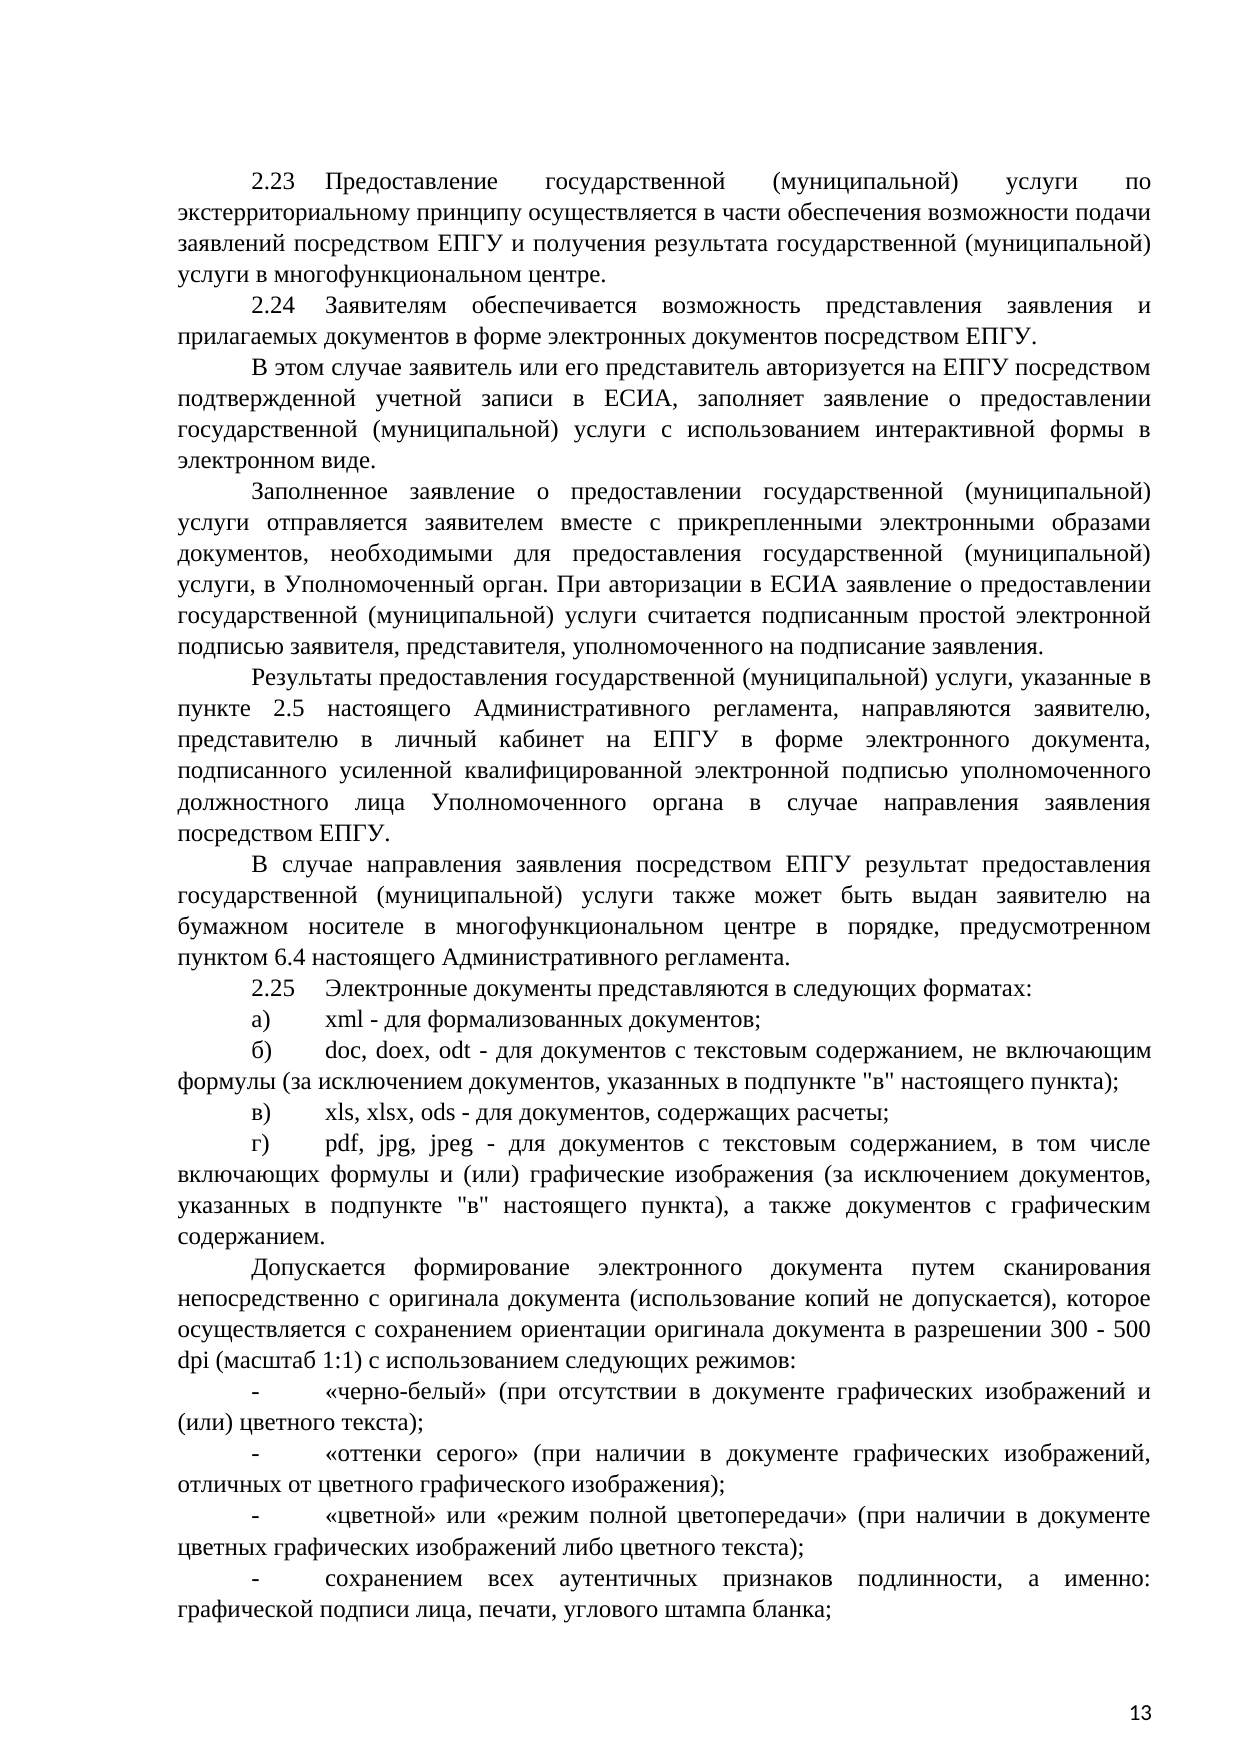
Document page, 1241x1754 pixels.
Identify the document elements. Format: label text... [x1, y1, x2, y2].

text 2.25 Электронные документы представляются в следующих форматах: [177, 973, 1152, 1002]
text В случае направления заявления посредством ЕПГУ результат предоставления государственной (муниципальной) услуги также может быть выдан заявителю на бумажном носителе в многофункциональном центре в порядке, предусмотренном пунктом 6.4 настоящего Административного регламента. [177, 849, 1152, 971]
text Заполненное заявление о предоставлении государственной (муниципальной) услуги отправляется заявителем вместе с прикрепленными электронными образами документов, необходимыми для предоставления государственной (муниципальной) услуги, в Уполномоченный орган. При авторизации в ЕСИА заявление о предоставлении государственной (муниципальной) услуги считается подписанным простой электронной подписью заявителя, представителя, уполномоченного на подписание заявления. [177, 476, 1152, 660]
text - «черно-белый» (при отсутствии в документе графических изображений и (или) цветного текста); [177, 1376, 1152, 1436]
text 2.24 Заявителям обеспечивается возможность представления заявления и прилагаемых документов в форме электронных документов посредством ЕПГУ. [177, 290, 1152, 350]
text - «цветной» или «режим полной цветопередачи» (при наличии в документе цветных графических изображений либо цветного текста); [177, 1501, 1152, 1560]
text б) doc, doex, odt - для документов с текстовым содержанием, не включающим формулы (за исключением документов, указанных в подпункте "в" настоящего пункта); [177, 1035, 1152, 1095]
text Результаты предоставления государственной (муниципальной) услуги, указанные в пункте 2.5 настоящего Административного регламента, направляются заявителю, представителю в личный кабинет на ЕПГУ в форме электронного документа, подписанного усиленной квалифицированной электронной подписью уполномоченного должностного лица Уполномоченного органа в случае направления заявления посредством ЕПГУ. [177, 662, 1152, 846]
text - сохранением всех аутентичных признаков подлинности, а именно: графической подписи лица, печати, углового штампа бланка; [177, 1563, 1152, 1622]
text Допускается формирование электронного документа путем сканирования непосредственно с оригинала документа (использование копий не допускается), которое осуществляется с сохранением ориентации оригинала документа в разрешении 300 - 500 dpi (масштаб 1:1) с использованием следующих режимов: [177, 1252, 1152, 1374]
text - «оттенки серого» (при наличии в документе графических изображений, отличных от цветного графического изображения); [177, 1438, 1152, 1498]
text 2.23 Предоставление государственной (муниципальной) услуги по экстерриториальному принципу осуществляется в части обеспечения возможности подачи заявлений посредством ЕПГУ и получения результата государственной (муниципальной) услуги в многофункциональном центре. [177, 166, 1152, 288]
text г) pdf, jpg, jpeg - для документов с текстовым содержанием, в том числе включающих формулы и (или) графические изображения (за исключением документов, указанных в подпункте "в" настоящего пункта), а также документов с графическим содержанием. [177, 1128, 1152, 1250]
text а) xml - для формализованных документов; [177, 1004, 1152, 1033]
text в) xls, xlsx, ods - для документов, содержащих расчеты; [177, 1097, 1152, 1126]
text В этом случае заявитель или его представитель авторизуется на ЕПГУ посредством подтвержденной учетной записи в ЕСИА, заполняет заявление о предоставлении государственной (муниципальной) услуги с использованием интерактивной формы в электронном виде. [177, 352, 1152, 474]
